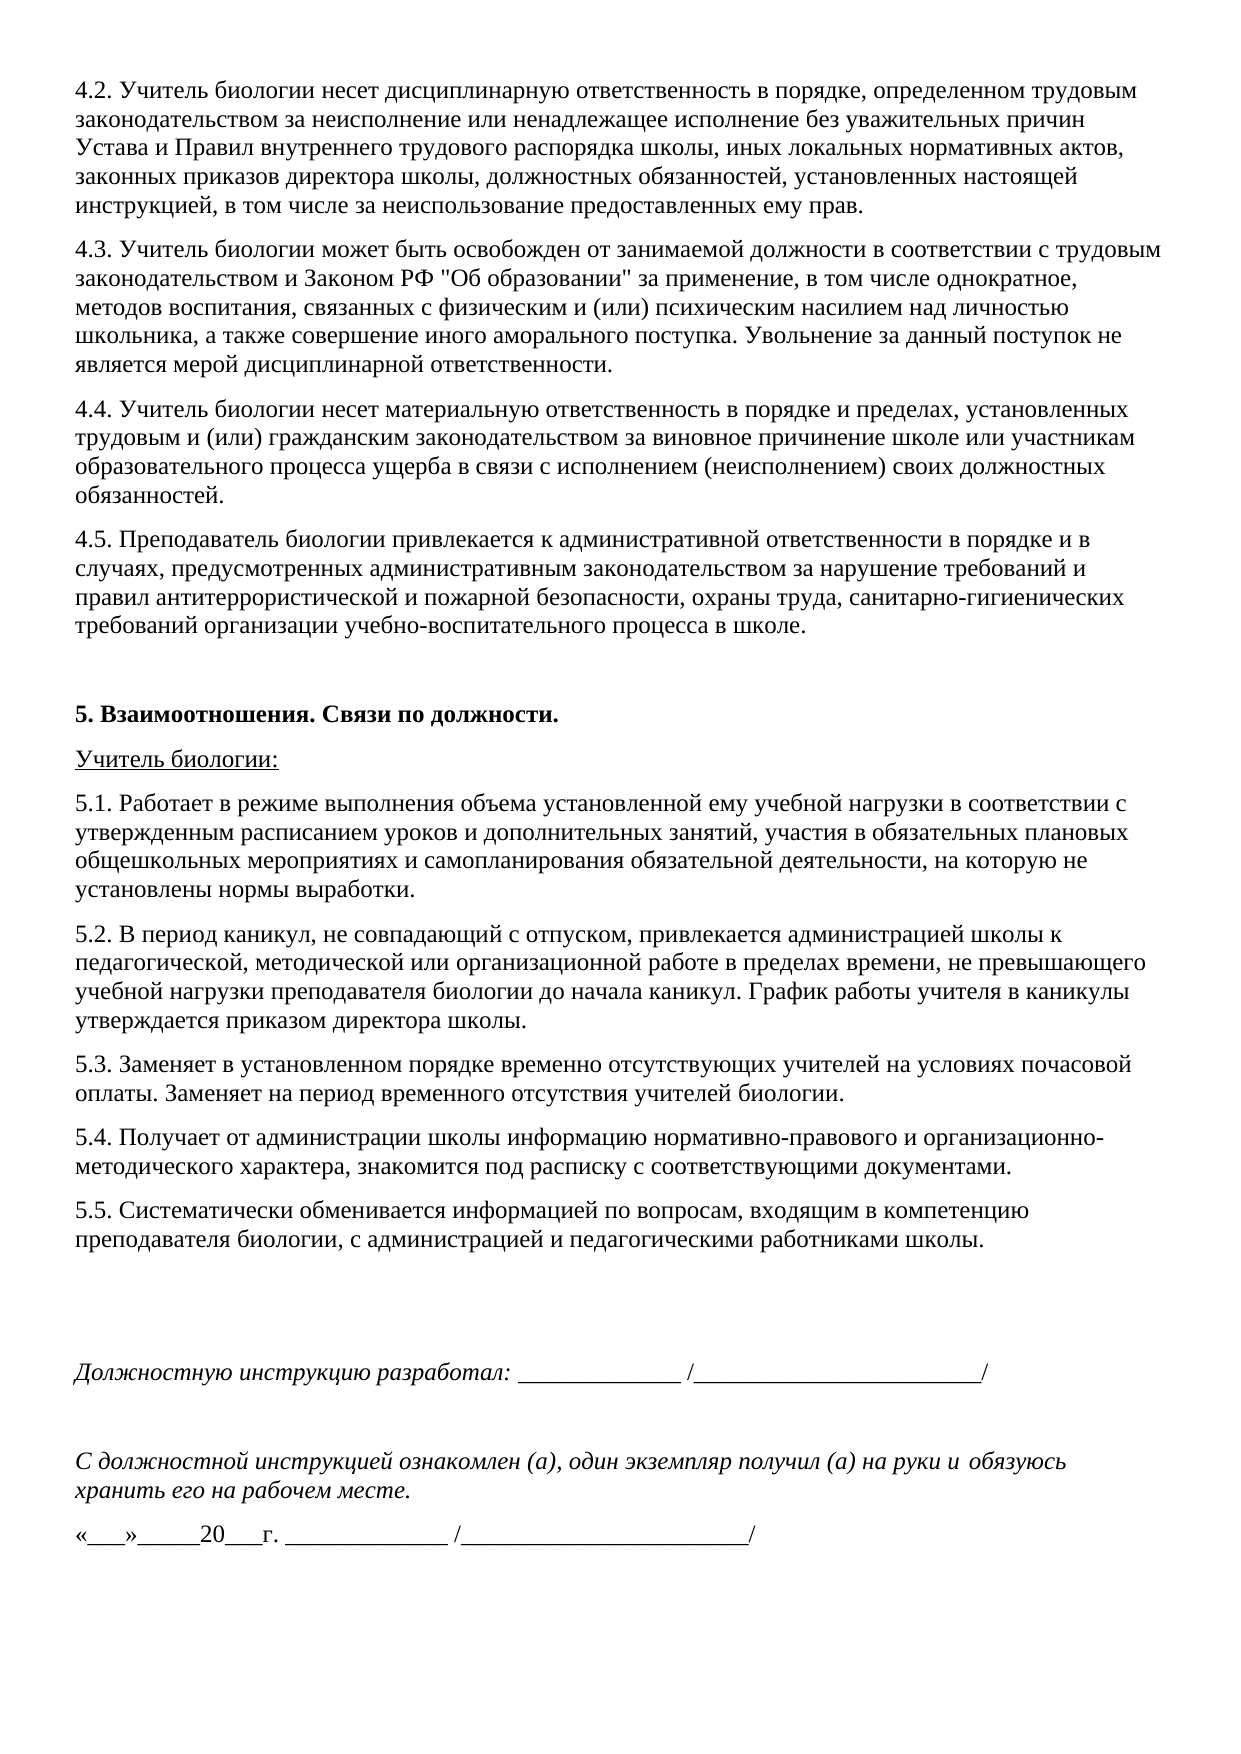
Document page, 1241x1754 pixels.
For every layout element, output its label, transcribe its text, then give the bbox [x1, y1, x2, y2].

text 4.3. Учитель биологии может быть освобожден от занимаемой должности в соответствии с трудовым законодательством и Законом РФ "Об образовании" за применение, в том числе однократное, методов воспитания, связанных с физическим и (или) психическим насилием над личностью школьника, а также совершение иного аморального поступка. Увольнение за данный поступок не является мерой дисциплинарной ответственности. [75, 234, 1165, 378]
text 5.5. Систематически обменивается информацией по вопросам, входящим в компетенцию преподавателя биологии, с администрацией и педагогическими работниками школы. [75, 1196, 1165, 1253]
text С должностной инструкцией ознакомлен (а), один экземпляр получил (а) на руки и обязуюсь хранить его на рабочем месте. [75, 1446, 1165, 1504]
text «___»_____20___г. _____________ /_______________________/ [75, 1519, 1165, 1548]
text 4.2. Учитель биологии несет дисциплинарную ответственность в порядке, определенном трудовым законодательством за неисполнение или ненадлежащее исполнение без уважительных причин Устава и Правил внутреннего трудового распорядка школы, иных локальных нормативных актов, законных приказов директора школы, должностных обязанностей, установленных настоящей инструкцией, в том числе за неиспользование предоставленных ему прав. [75, 75, 1165, 219]
text 4.4. Учитель биологии несет материальную ответственность в порядке и пределах, установленных трудовым и (или) гражданским законодательством за виновное причинение школе или участникам образовательного процесса ущерба в связи с исполнением (неисполнением) своих должностных обязанностей. [75, 394, 1165, 509]
text 5. Взаимоотношения. Связи по должности. [75, 699, 1165, 728]
text 4.5. Преподаватель биологии привлекается к административной ответственности в порядке и в случаях, предусмотренных административным законодательством за нарушение требований и правил антитеррористической и пожарной безопасности, охраны труда, санитарно-гигиенических требований организации учебно-воспитательного процесса в школе. [75, 524, 1165, 639]
text 5.4. Получает от администрации школы информацию нормативно-правового и организационно-методического характера, знакомится под расписку с соответствующими документами. [75, 1122, 1165, 1180]
text 5.3. Заменяет в установленном порядке временно отсутствующих учителей на условиях почасовой оплаты. Заменяет на период временного отсутствия учителей биологии. [75, 1049, 1165, 1107]
text Должностную инструкцию разработал: _____________ /_______________________/ [75, 1357, 1165, 1386]
text Учитель биологии: [75, 744, 1165, 772]
text 5.2. В период каникул, не совпадающий с отпуском, привлекается администрацией школы к педагогической, методической или организационной работе в пределах времени, не превышающего учебной нагрузки преподавателя биологии до начала каникул. График работы учителя в каникулы утверждается приказом директора школы. [75, 919, 1165, 1034]
text 5.1. Работает в режиме выполнения объема установленной ему учебной нагрузки в соответствии с утвержденным расписанием уроков и дополнительных занятий, участия в обязательных плановых общешкольных мероприятиях и самопланирования обязательной деятельности, на которую не установлены нормы выработки. [75, 788, 1165, 903]
